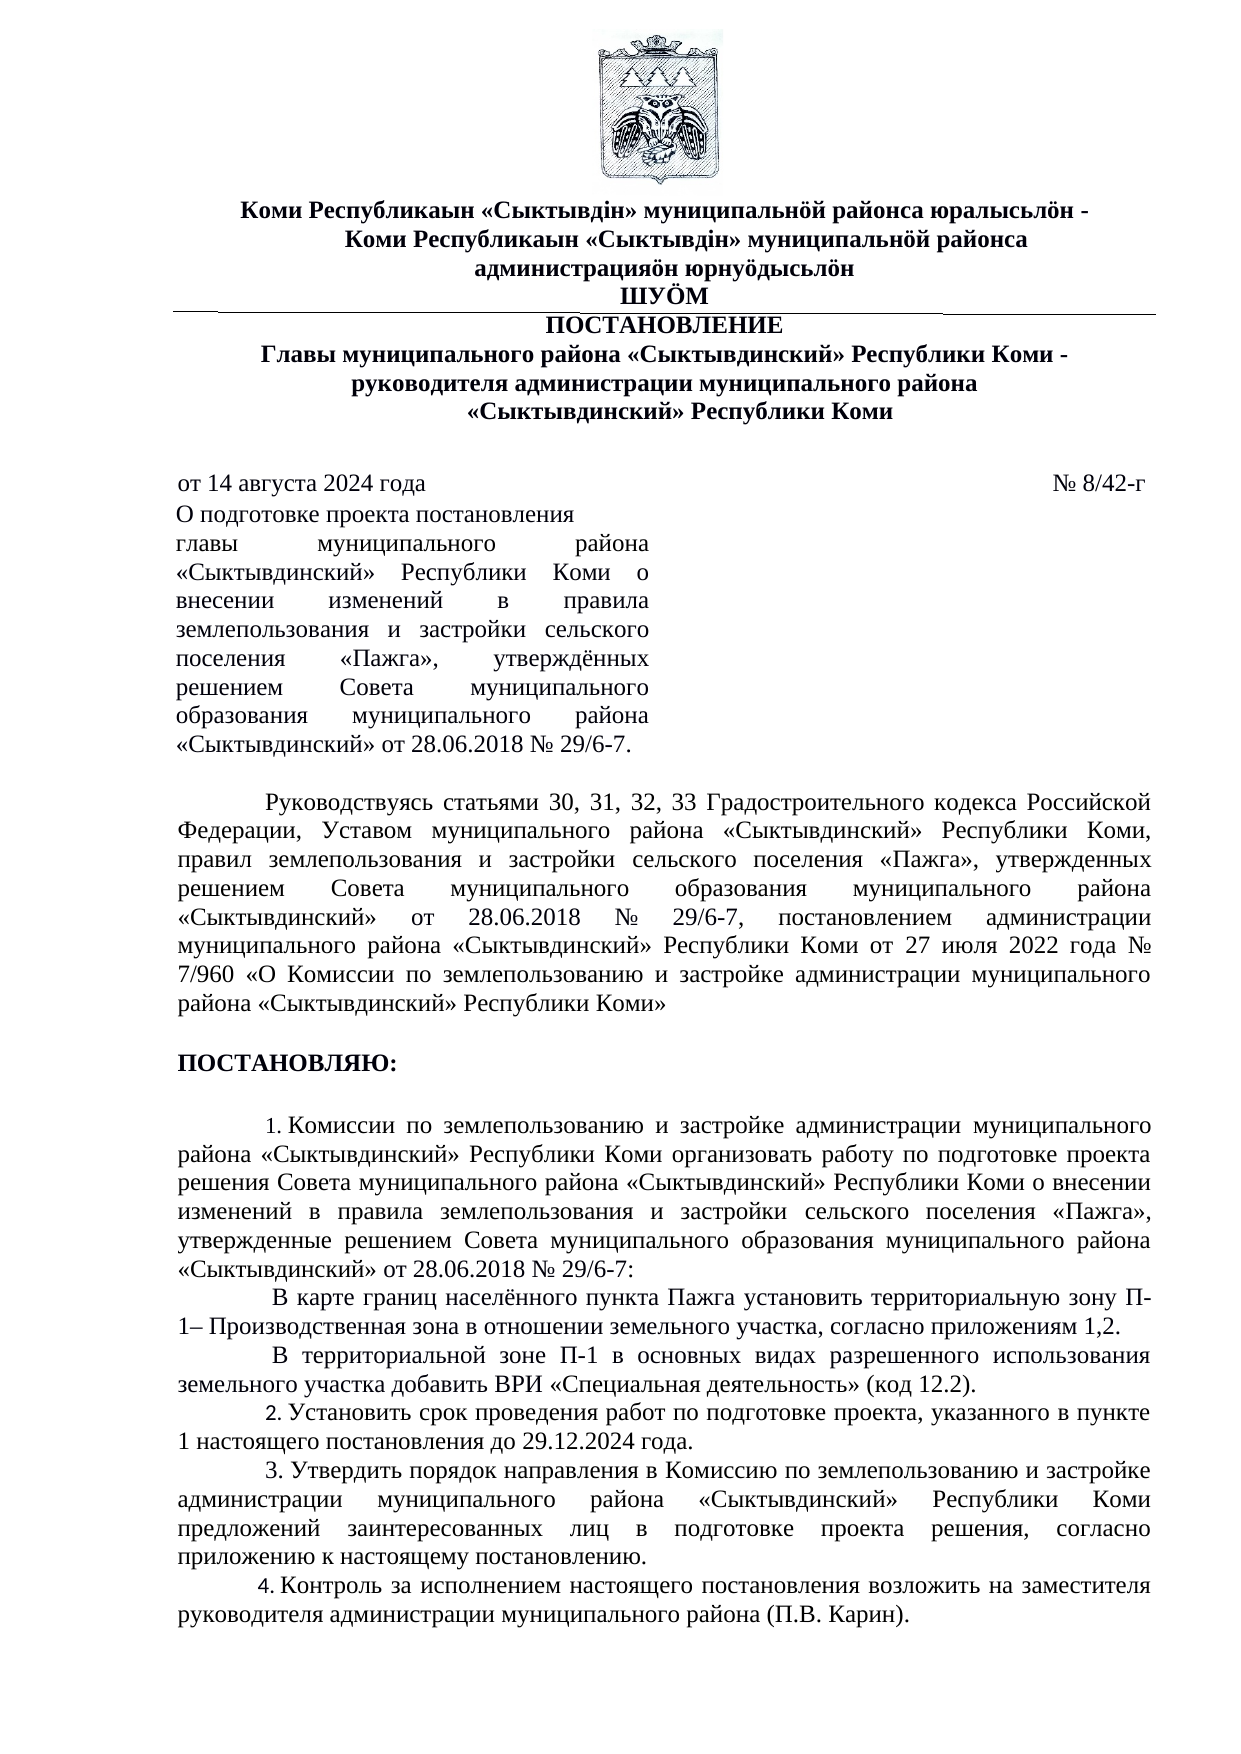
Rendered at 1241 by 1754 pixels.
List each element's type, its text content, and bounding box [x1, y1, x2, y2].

text Коми Республикаын «Сыктывдiн» муниципальнöй районса юралысьлöн - [177, 100, 1152, 224]
table_header О подготовке проекта постановления главы муниципального района «Сыктывдинский» Республики Коми о внесении изменений в правила землепользования и застройки сельского поселения «Пажга», утверждённых решением Совета муниципального образования муниципального района «Сыктывдинский» от 28.06.2018 № 29/6-7. [176, 499, 649, 758]
text Руководствуясь статьями 30, 31, 32, 33 Градостроительного кодекса Российской Федерации, Уставом муниципального района «Сыктывдинский» Республики Коми, правил землепользования и застройки сельского поселения «Пажга», утвержденных решением Совета муниципального образования муниципального района «Сыктывдинский» от 28.06.2018 № 29/6-7, постановлением администрации муниципального района «Сыктывдинский» Республики Коми от 27 июля 2022 года № 7/960 «О Комиссии по землепользованию и застройке администрации муниципального района «Сыктывдинский» Республики Коми» [177, 787, 1152, 1017]
text ПОСТАНОВЛЯЮ: [177, 1048, 1152, 1077]
text «Сыктывдинский» Республики Коми [177, 396, 1152, 425]
list Коми Республикаын «Сыктывдін» муниципальнӧй районса [177, 224, 1152, 253]
text руководителя администрации муниципального района [177, 368, 1152, 396]
list Установить срок проведения работ по подготовке проекта, указанного в пункте 1 настоящего постановления до 29.12.2024 года. [177, 1397, 1152, 1455]
list администрацияӧн юрнуӧдысьлӧн [177, 253, 1152, 281]
list В карте границ населённого пункта Пажга установить территориальную зону П-1– Производственная зона в отношении земельного участка, согласно приложениям 1,2. [177, 1282, 1152, 1340]
list Утвердить порядок направления в Комиссию по землепользованию и застройке администрации муниципального района «Сыктывдинский» Республики Коми предложений заинтересованных лиц в подготовке проекта решения, согласно приложению к настоящему постановлению. [177, 1455, 1152, 1570]
text от 14 августа 2024 года № 8/42-г [177, 468, 1152, 497]
picture [592, 29, 724, 196]
list Контроль за исполнением настоящего постановления возложить на заместителя руководителя администрации муниципального района (П.В. Карин). [177, 1570, 1152, 1628]
text Главы муниципального района «Сыктывдинский» Республики Коми - [177, 339, 1152, 368]
list В территориальной зоне П-1 в основных видах разрешенного использования земельного участка добавить ВРИ «Специальная деятельность» (код 12.2). [177, 1340, 1152, 1397]
subtitle ПОСТАНОВЛЕНИЕ [177, 310, 1152, 339]
list Комиссии по землепользованию и застройке администрации муниципального района «Сыктывдинский» Республики Коми организовать работу по подготовке проекта решения Совета муниципального района «Сыктывдинский» Республики Коми о внесении изменений в правила землепользования и застройки сельского поселения «Пажга», утвержденные решением Совета муниципального образования муниципального района «Сыктывдинский» от 28.06.2018 № 29/6-7: [177, 1110, 1152, 1282]
subtitle ШУÖМ [177, 281, 1152, 310]
